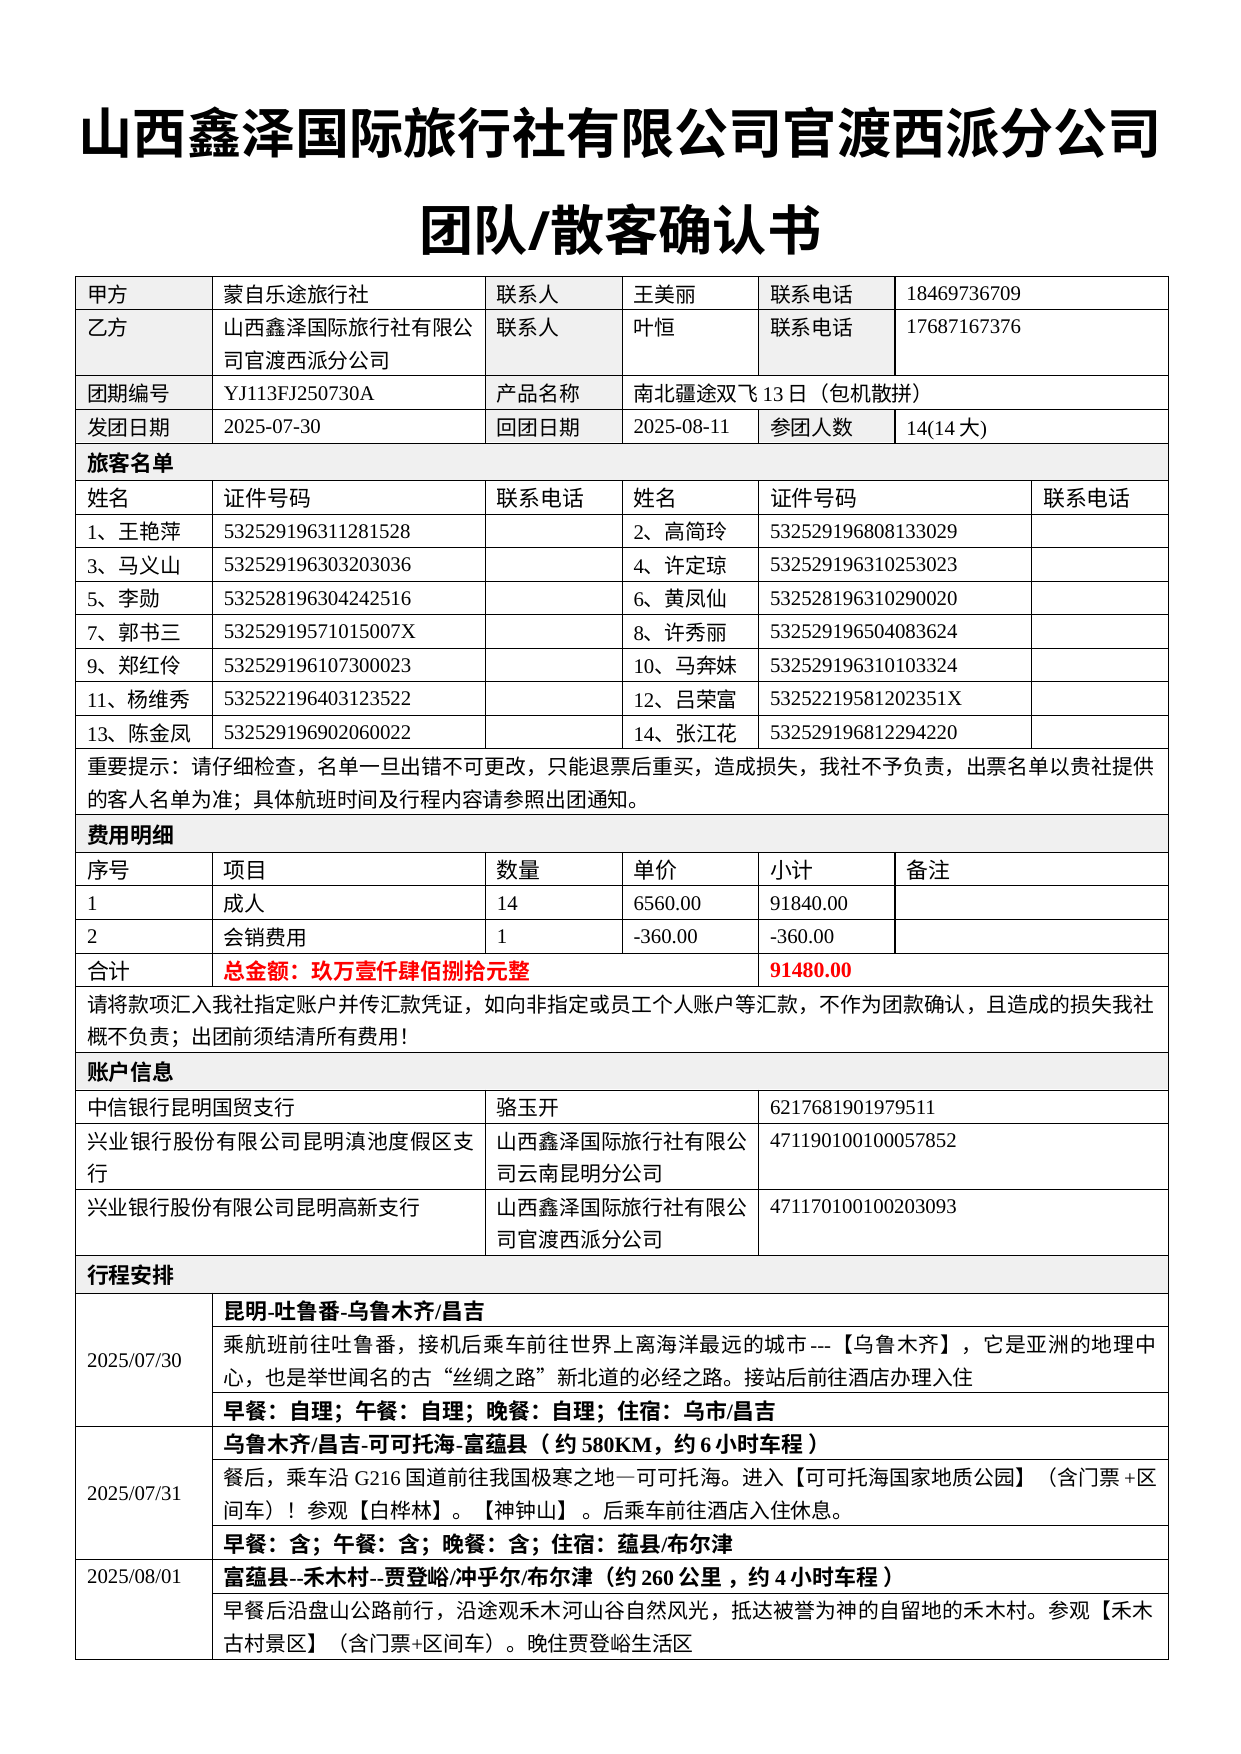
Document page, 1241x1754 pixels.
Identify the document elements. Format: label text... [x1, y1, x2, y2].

table_cell 2 [76, 920, 212, 952]
table_cell 项目 [213, 853, 485, 885]
table_cell [486, 615, 622, 648]
table_cell 532522196403123522 [213, 682, 485, 715]
table_cell 14、张江花 [623, 716, 758, 748]
table_cell 富蕴县--禾木村--贾登峪/冲乎尔/布尔津（约260公里 ，约4小时车程 ） [213, 1560, 1168, 1592]
table_cell 中信银行昆明国贸支行 [76, 1091, 485, 1123]
table_cell 14 [486, 886, 622, 919]
table_cell 8、许秀丽 [623, 615, 758, 648]
table_cell 成人 [213, 886, 485, 919]
table_cell [486, 515, 622, 547]
table_cell [1032, 682, 1168, 715]
table_cell 9、郑红伶 [76, 649, 212, 681]
table_cell 合计 [76, 954, 212, 986]
table_header 蒙自乐途旅行社 [213, 277, 485, 309]
table_cell YJ113FJ250730A [213, 376, 485, 409]
table_cell 数量 [486, 853, 622, 885]
table_cell 532529196311281528 [213, 515, 485, 547]
table_cell 单价 [623, 853, 758, 885]
table_cell 2025/07/30 [76, 1294, 212, 1426]
table_cell 532529196303203036 [213, 548, 485, 581]
table_cell 6、黄凤仙 [623, 582, 758, 614]
table_cell [486, 682, 622, 715]
table_cell 备注 [896, 853, 1168, 885]
table_cell 4、许定琼 [623, 548, 758, 581]
table_cell 证件号码 [213, 481, 485, 513]
table_cell [1032, 582, 1168, 614]
table_cell 乌鲁木齐/昌吉-可可托海-富蕴县（ 约580KM，约6小时车程 ） [213, 1427, 1168, 1459]
table_header 联系电话 [759, 277, 894, 309]
table_cell 行程安排 [76, 1256, 1168, 1293]
text 山西鑫泽国际旅行社有限公司官渡西派分公司团队/散客确认书 [75, 81, 1165, 276]
table_cell 联系电话 [1032, 481, 1168, 513]
table_cell 2、高简玲 [623, 515, 758, 547]
table_cell 早餐：含；午餐：含；晚餐：含；住宿：蕴县/布尔津 [213, 1526, 1168, 1559]
table_cell 532529196107300023 [213, 649, 485, 681]
table_cell 南北疆途双飞13日（包机散拼） [623, 376, 1168, 409]
table_cell 53252919571015007X [213, 615, 485, 648]
table_cell 13、陈金凤 [76, 716, 212, 748]
table_cell 产品名称 [486, 376, 622, 409]
table_cell 532529196310253023 [759, 548, 1031, 581]
table_cell 471190100100057852 [759, 1124, 1168, 1189]
table_cell 11、杨维秀 [76, 682, 212, 715]
table_cell [896, 920, 1168, 952]
table_cell 会销费用 [213, 920, 485, 952]
table_cell 证件号码 [759, 481, 1031, 513]
table_cell 2025-07-30 [213, 410, 485, 442]
table_cell 请将款项汇入我社指定账户并传汇款凭证，如向非指定或员工个人账户等汇款，不作为团款确认，且造成的损失我社概不负责；出团前须结清所有费用！ [76, 987, 1168, 1052]
table_cell 叶恒 [623, 310, 758, 375]
table_cell 回团日期 [486, 410, 622, 442]
table_cell [1032, 649, 1168, 681]
table_cell 532528196304242516 [213, 582, 485, 614]
table_header 王美丽 [623, 277, 758, 309]
table_cell 旅客名单 [76, 444, 1168, 480]
table_cell 1 [486, 920, 622, 952]
table_cell 532529196812294220 [759, 716, 1031, 748]
table_cell 7、郭书三 [76, 615, 212, 648]
table_cell 餐后，乘车沿G216国道前往我国极寒之地—可可托海。进入【可可托海国家地质公园】（含门票+区间车）！参观【白桦林】。【神钟山】 。后乘车前往酒店入住休息。 [213, 1460, 1168, 1525]
table_cell 1、王艳萍 [76, 515, 212, 547]
table_cell [1032, 515, 1168, 547]
table_cell 91840.00 [759, 886, 894, 919]
table_cell 联系电话 [759, 310, 894, 375]
table_cell 532529196504083624 [759, 615, 1031, 648]
table_cell 团期编号 [76, 376, 212, 409]
table_cell 兴业银行股份有限公司昆明高新支行 [76, 1190, 485, 1255]
table_cell 早餐后沿盘山公路前行，沿途观禾木河山谷自然风光，抵达被誉为神的自留地的禾木村。参观【禾木古村景区】（含门票+区间车）。晚住贾登峪生活区 [213, 1594, 1168, 1658]
table_cell 2025-08-11 [623, 410, 758, 442]
table_cell -360.00 [623, 920, 758, 952]
table_cell 17687167376 [896, 310, 1168, 375]
table_cell 重要提示：请仔细检查，名单一旦出错不可更改，只能退票后重买，造成损失，我社不予负责，出票名单以贵社提供的客人名单为准；具体航班时间及行程内容请参照出团通知。 [76, 749, 1168, 814]
table_cell 532529196808133029 [759, 515, 1031, 547]
table_cell 3、马义山 [76, 548, 212, 581]
table_cell 14(14大) [896, 410, 1168, 442]
table_cell [486, 649, 622, 681]
table_cell [486, 548, 622, 581]
table_cell 账户信息 [76, 1053, 1168, 1089]
table_cell 53252219581202351X [759, 682, 1031, 715]
table_cell 1 [76, 886, 212, 919]
table_cell 联系电话 [486, 481, 622, 513]
table_cell 10、马奔妹 [623, 649, 758, 681]
table_cell 山西鑫泽国际旅行社有限公司官渡西派分公司 [213, 310, 485, 375]
table_cell [1032, 716, 1168, 748]
table_cell 发团日期 [76, 410, 212, 442]
table_cell [486, 582, 622, 614]
table_cell 骆玉开 [486, 1091, 758, 1123]
table_cell [486, 716, 622, 748]
table_cell 2025/07/31 [76, 1427, 212, 1559]
table_cell 12、吕荣富 [623, 682, 758, 715]
table_cell 参团人数 [759, 410, 894, 442]
table_cell 姓名 [623, 481, 758, 513]
table_cell 532529196902060022 [213, 716, 485, 748]
table_cell 序号 [76, 853, 212, 885]
table_header 18469736709 [896, 277, 1168, 309]
table_cell 2025/08/01 [76, 1560, 212, 1658]
table_cell 6560.00 [623, 886, 758, 919]
table_cell 早餐：自理；午餐：自理；晚餐：自理；住宿：乌市/昌吉 [213, 1393, 1168, 1426]
table_cell 昆明-吐鲁番-乌鲁木齐/昌吉 [213, 1294, 1168, 1326]
table_header 甲方 [76, 277, 212, 309]
table_cell 5、李勋 [76, 582, 212, 614]
table_cell 6217681901979511 [759, 1091, 1168, 1123]
table_cell 小计 [759, 853, 894, 885]
table_cell 山西鑫泽国际旅行社有限公司云南昆明分公司 [486, 1124, 758, 1189]
table_cell 姓名 [76, 481, 212, 513]
table_cell 总金额：玖万壹仟肆佰捌拾元整 [213, 954, 758, 986]
table_cell 91480.00 [759, 954, 1168, 986]
table_cell 乘航班前往吐鲁番，接机后乘车前往世界上离海洋最远的城市---【乌鲁木齐】，它是亚洲的地理中心，也是举世闻名的古“丝绸之路”新北道的必经之路。接站后前往酒店办理入住 [213, 1327, 1168, 1392]
table_cell 山西鑫泽国际旅行社有限公司官渡西派分公司 [486, 1190, 758, 1255]
table_cell 471170100100203093 [759, 1190, 1168, 1255]
table_cell 兴业银行股份有限公司昆明滇池度假区支行 [76, 1124, 485, 1189]
table_header 联系人 [486, 277, 622, 309]
table_cell 费用明细 [76, 815, 1168, 852]
table_cell [896, 886, 1168, 919]
table_cell 乙方 [76, 310, 212, 375]
table_cell 532529196310103324 [759, 649, 1031, 681]
table_cell 联系人 [486, 310, 622, 375]
table_cell [1032, 548, 1168, 581]
table_cell [1032, 615, 1168, 648]
table_cell 532528196310290020 [759, 582, 1031, 614]
table_cell -360.00 [759, 920, 894, 952]
